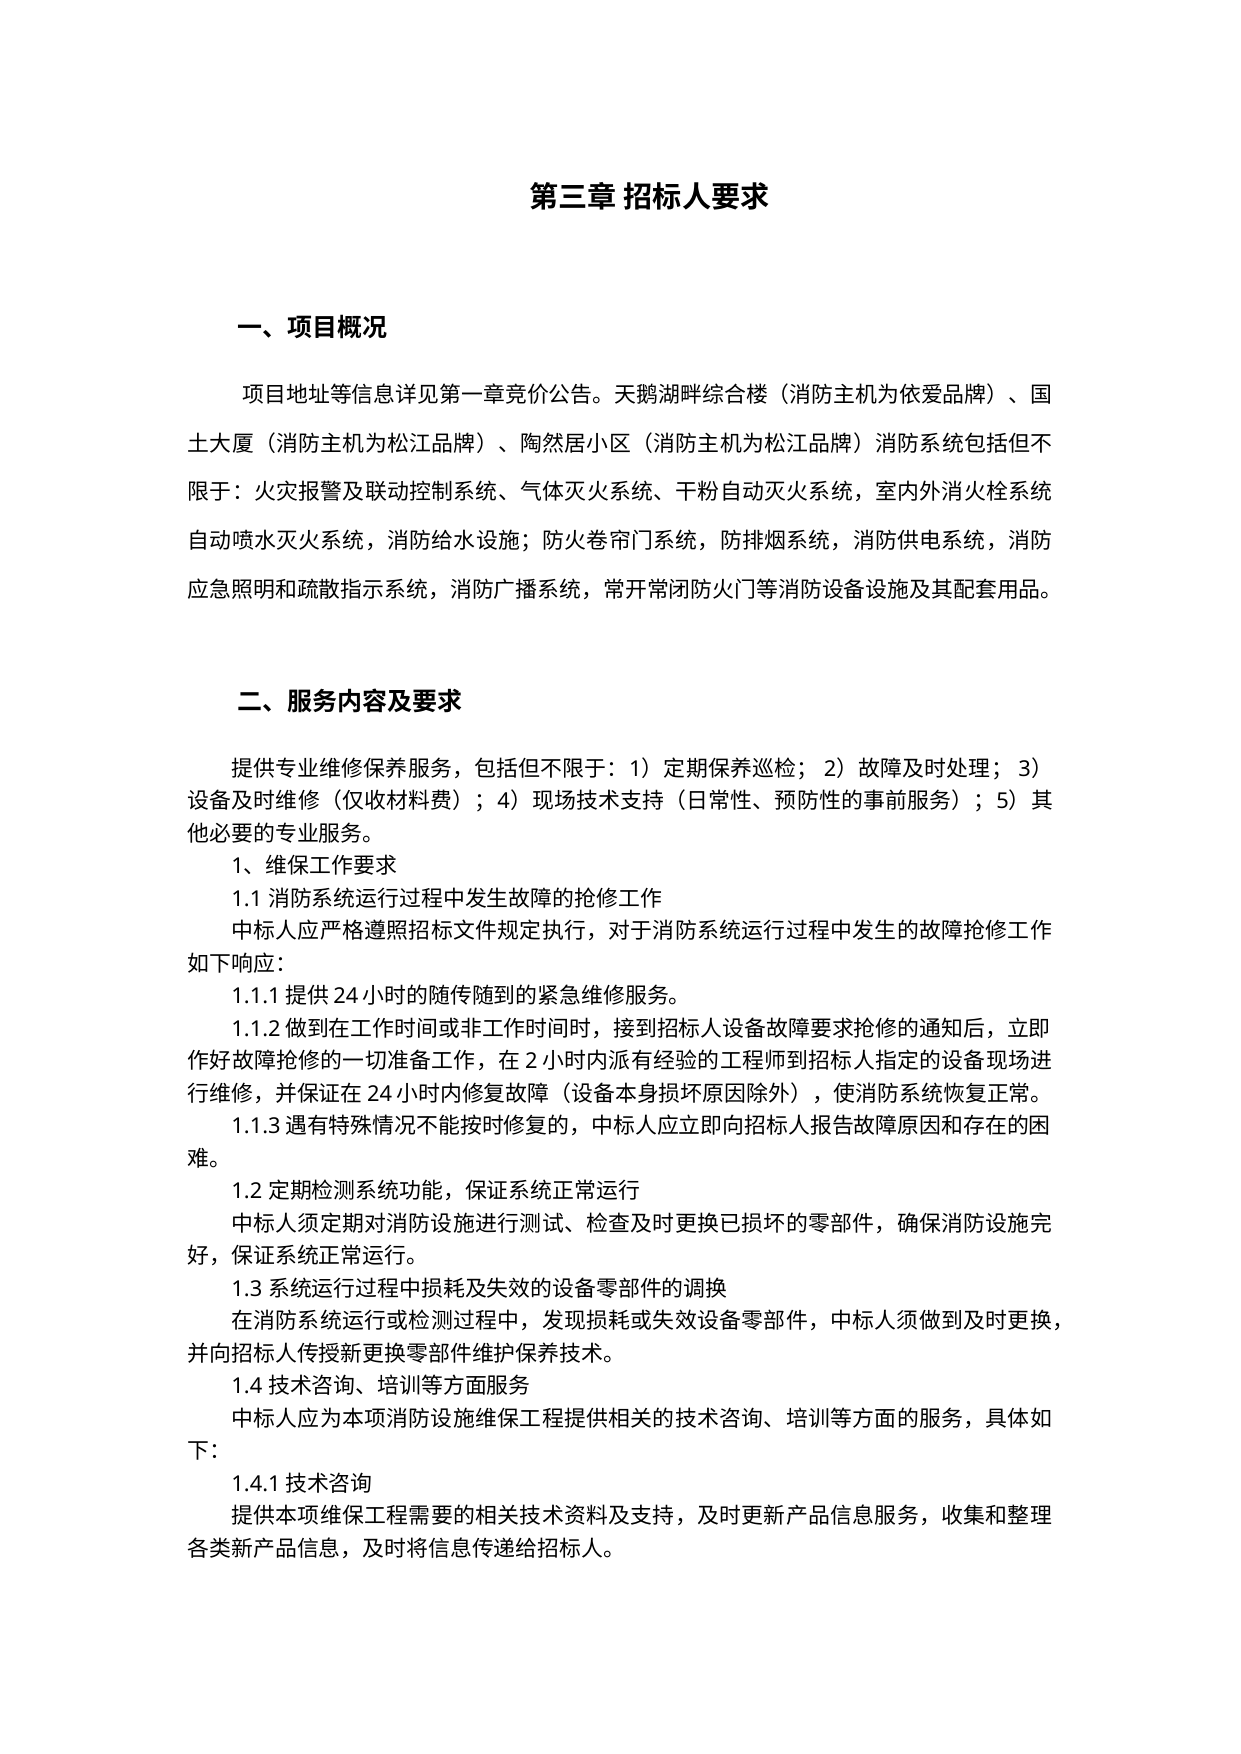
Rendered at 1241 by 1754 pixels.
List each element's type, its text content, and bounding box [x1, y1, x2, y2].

text 1.1 消防系统运行过程中发生故障的抢修工作 [187, 880, 1053, 913]
text 中标人应严格遵照招标文件规定执行，对于消防系统运行过程中发生的故障抢修工作如下响应： [187, 913, 1053, 978]
text 1.1.1提供24小时的随传随到的紧急维修服务。 [187, 978, 1053, 1010]
text 中标人应为本项消防设施维保工程提供相关的技术咨询、培训等方面的服务，具体如下： [187, 1400, 1053, 1465]
text 1.4.1技术咨询 [187, 1465, 1053, 1498]
text 1.1.3遇有特殊情况不能按时修复的，中标人应立即向招标人报告故障原因和存在的困难。 [187, 1108, 1053, 1173]
text 一、项目概况 [187, 293, 1053, 358]
text 第三章 招标人要求 [187, 162, 1053, 227]
text 在消防系统运行或检测过程中，发现损耗或失效设备零部件，中标人须做到及时更换，并向招标人传授新更换零部件维护保养技术。 [187, 1303, 1053, 1368]
text 提供本项维保工程需要的相关技术资料及支持，及时更新产品信息服务，收集和整理各类新产品信息，及时将信息传递给招标人。 [187, 1498, 1053, 1563]
text 中标人须定期对消防设施进行测试、检查及时更换已损坏的零部件，确保消防设施完好，保证系统正常运行。 [187, 1205, 1053, 1270]
text 二、服务内容及要求 [187, 667, 1053, 732]
text 项目地址等信息详见第一章竞价公告。天鹅湖畔综合楼（消防主机为依爱品牌）、国土大厦（消防主机为松江品牌）、陶然居小区（消防主机为松江品牌）消防系统包括但不限于：火灾报警及联动控制系统、气体灭火系统、干粉自动灭火系统，室内外消火栓系统，自动喷水灭火系统，消防给水设施；防火卷帘门系统，防排烟系统，消防供电系统，消防应急照明和疏散指示系统，消防广播系统，常开常闭防火门等消防设备设施及其配套用品。 [187, 376, 1053, 604]
text 1.2 定期检测系统功能，保证系统正常运行 [187, 1173, 1053, 1205]
text 1.3 系统运行过程中损耗及失效的设备零部件的调换 [187, 1270, 1053, 1303]
text 1.4 技术咨询、培训等方面服务 [187, 1368, 1053, 1400]
text 提供专业维修保养服务，包括但不限于：1）定期保养巡检； 2）故障及时处理； 3）设备及时维修（仅收材料费）；4）现场技术支持（日常性、预防性的事前服务）；5）其他必要的专业服务。 [187, 750, 1053, 848]
text 1.1.2做到在工作时间或非工作时间时，接到招标人设备故障要求抢修的通知后，立即作好故障抢修的一切准备工作，在2小时内派有经验的工程师到招标人指定的设备现场进行维修，并保证在24小时内修复故障（设备本身损坏原因除外），使消防系统恢复正常。 [187, 1010, 1053, 1108]
text 1、维保工作要求 [187, 848, 1053, 880]
